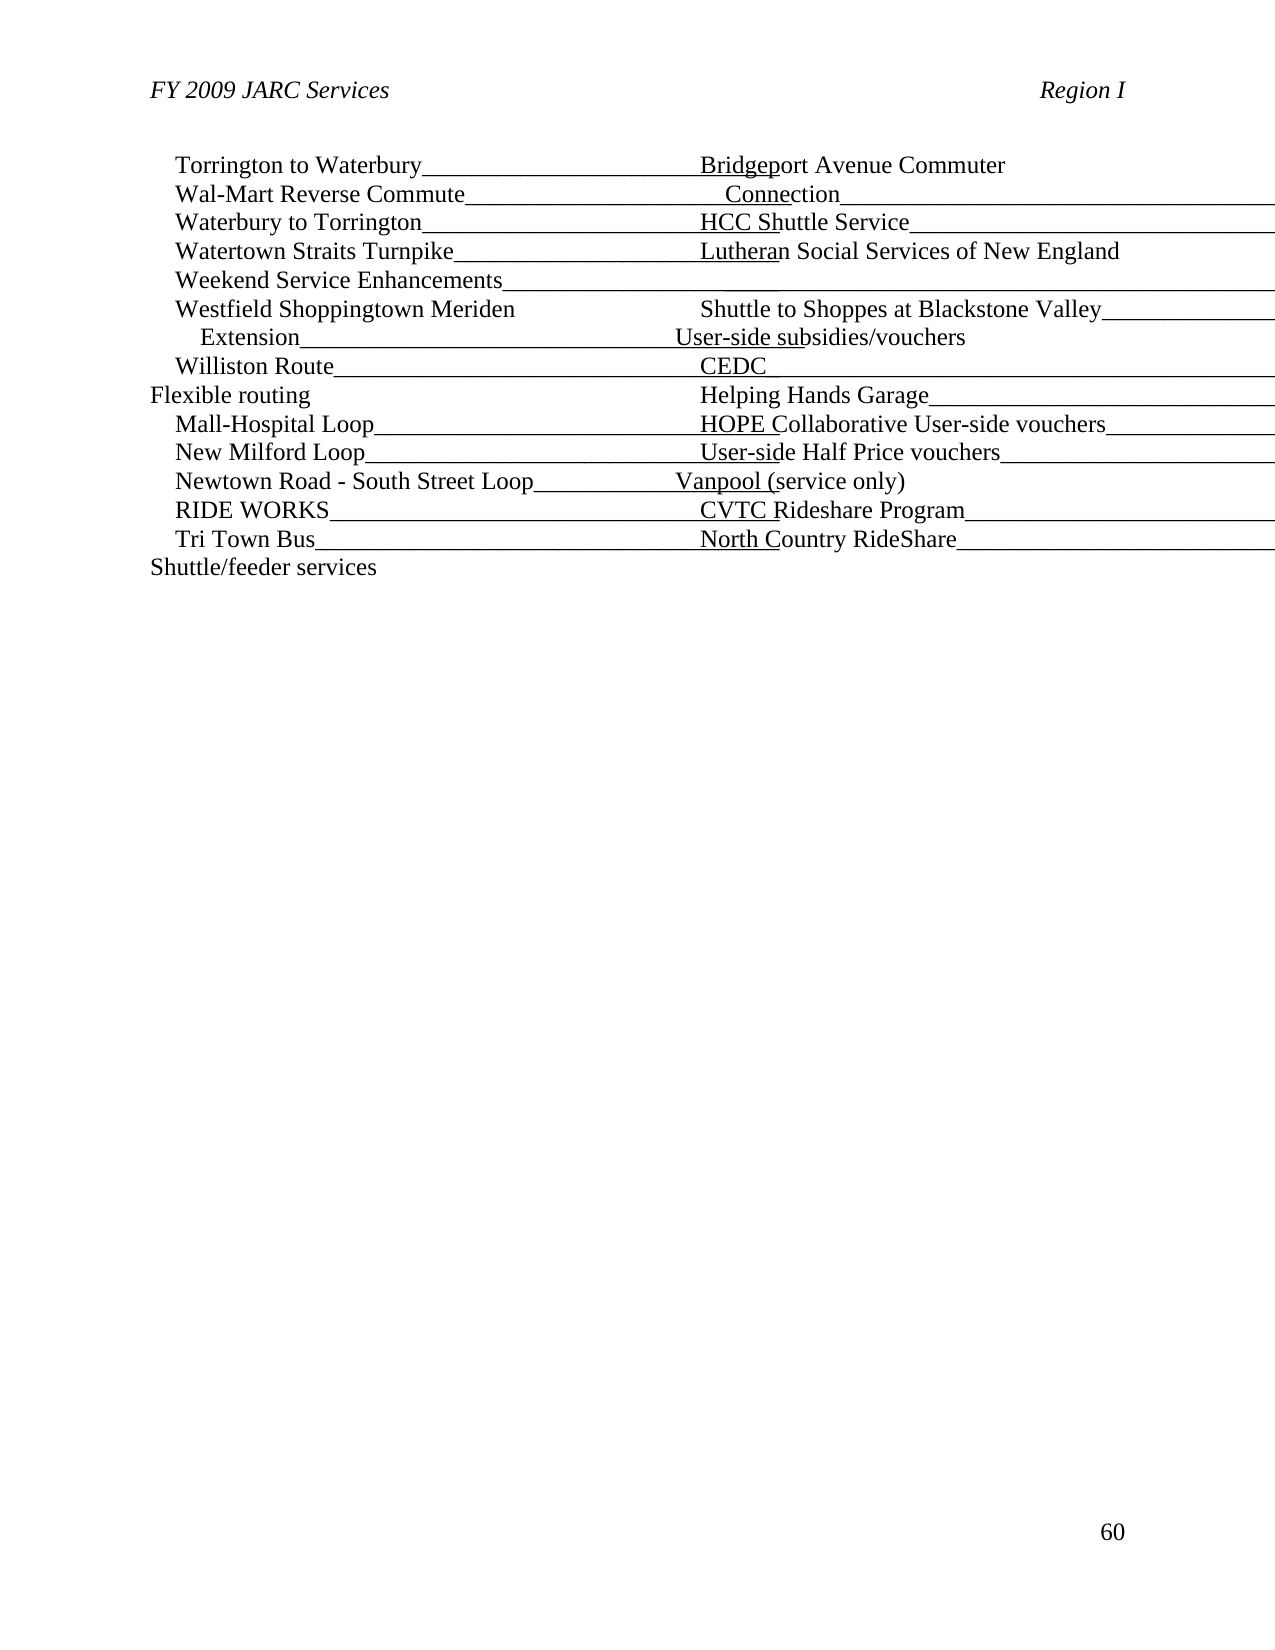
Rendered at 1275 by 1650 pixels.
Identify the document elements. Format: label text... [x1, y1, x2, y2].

text North Country RideShare 50 [700, 524, 1125, 552]
text HCC Shuttle Service 5 [700, 207, 1125, 236]
text Newtown Road - South Street Loop 23 [175, 466, 600, 495]
text Shuttle/feeder services [150, 552, 600, 581]
text Tri Town Bus 51 [175, 524, 600, 552]
text Wal-Mart Reverse Commute 9 [175, 179, 600, 207]
text CEDC 7 [700, 351, 1125, 376]
text User-side subsidies/vouchers [675, 322, 1125, 351]
text Westfield Shoppingtown Meriden Extension 26 [175, 294, 600, 351]
text Torrington to Waterbury 31 [175, 150, 600, 179]
text Flexible routing [150, 380, 600, 409]
text Mall-Hospital Loop 22 [175, 409, 600, 437]
text Williston Route 54 [175, 351, 600, 380]
text Lutheran Social Services of New England 4 [700, 236, 1125, 290]
text Bridgeport Avenue Commuter Connection 38 [700, 150, 1125, 207]
text New Milford Loop 22 [175, 437, 600, 466]
text Watertown Straits Turnpike 30 [175, 236, 600, 265]
text Waterbury to Torrington 30 [175, 207, 600, 236]
text Shuttle to Shoppes at Blackstone Valley 8 [700, 294, 1125, 322]
text User-side Half Price vouchers 6 [700, 437, 1125, 466]
text RIDE WORKS 46 [175, 495, 600, 524]
text Helping Hands Garage 42 [700, 380, 1125, 409]
text Weekend Service Enhancements 21 [175, 265, 600, 294]
text CVTC Rideshare Program 50 [700, 495, 1125, 524]
text HOPE Collaborative User-side vouchers 7 [700, 409, 1125, 437]
text Vanpool (service only) [675, 466, 1125, 495]
